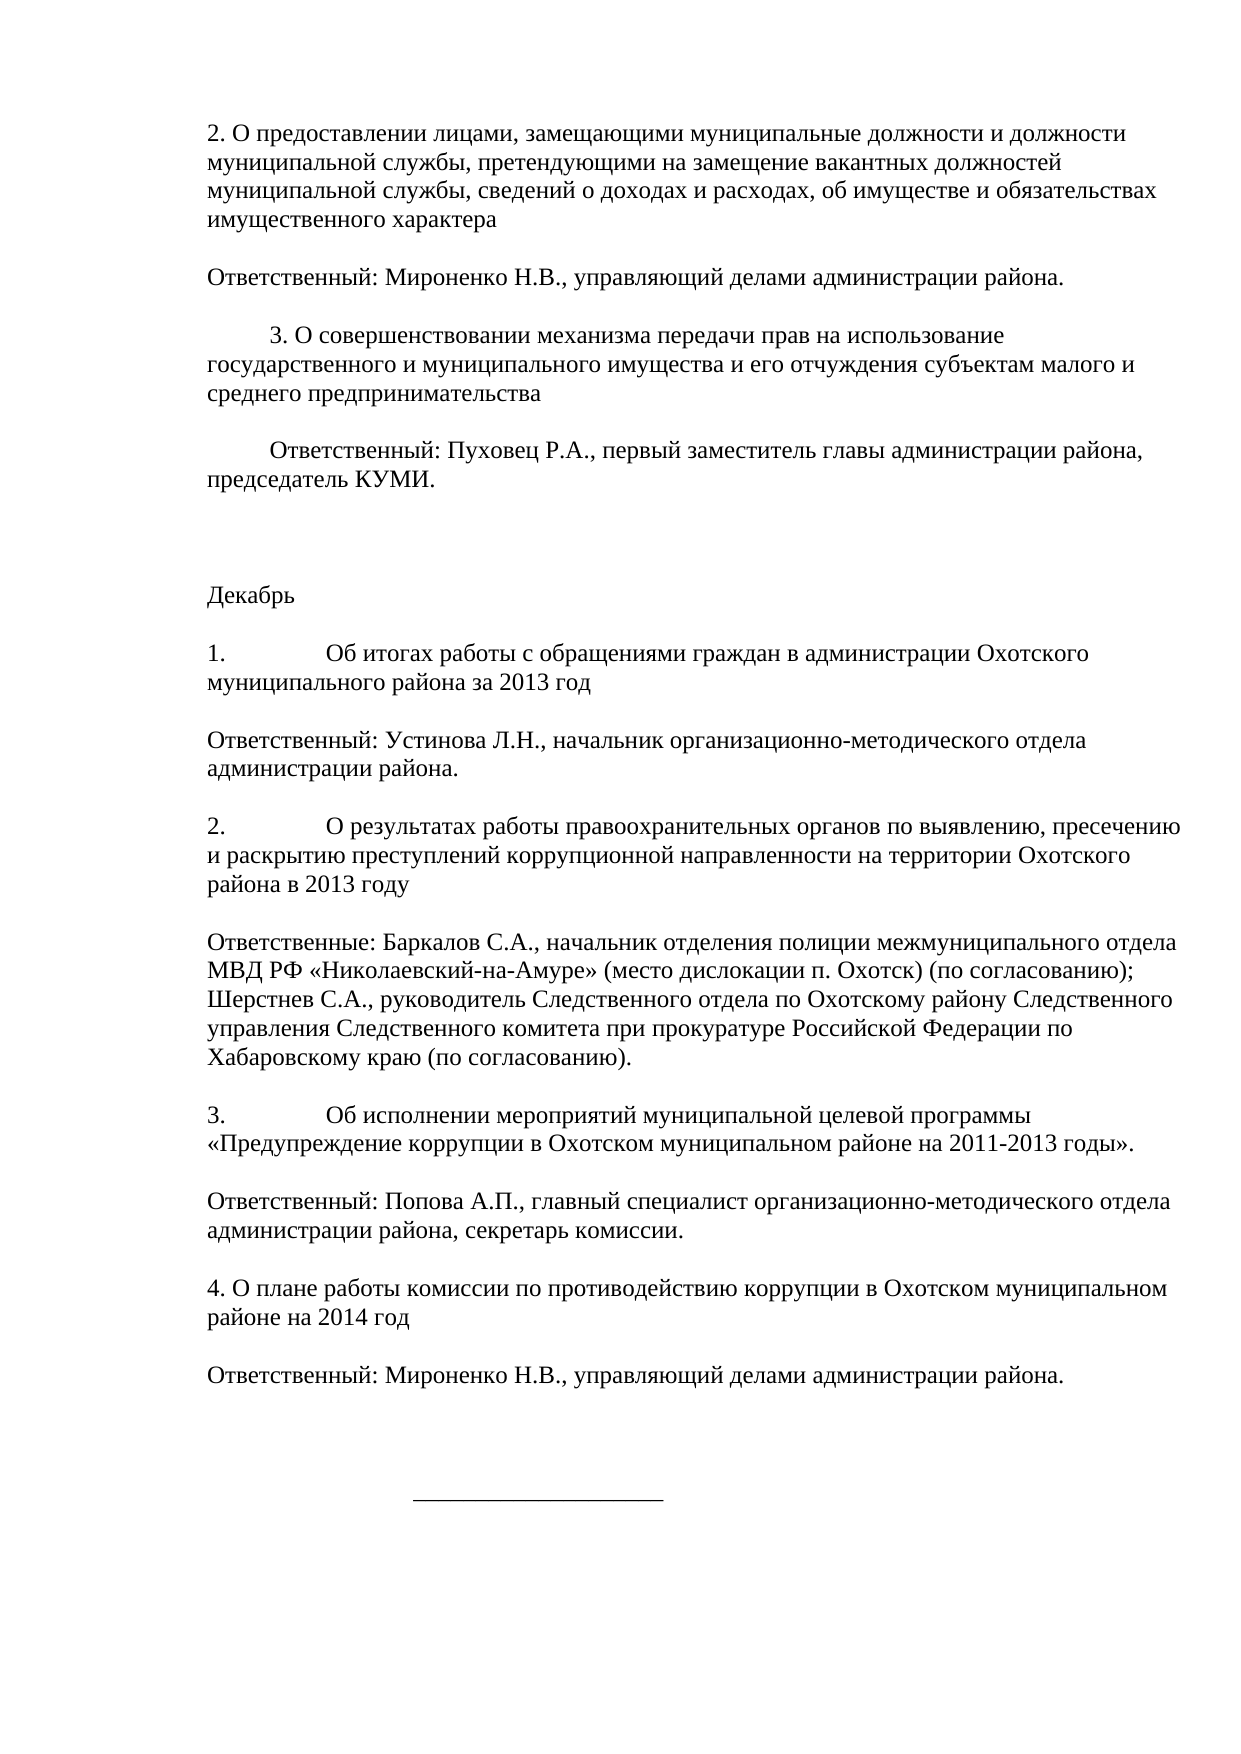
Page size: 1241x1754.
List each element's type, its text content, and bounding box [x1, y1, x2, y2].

text Ответственный: Устинова Л.Н., начальник организационно-методического отдела администрации района. [207, 725, 1181, 782]
text Ответственный: Пуховец Р.А., первый заместитель главы администрации района, председатель КУМИ. [207, 436, 1181, 493]
text 1. Об итогах работы с обращениями граждан в администрации Охотского муниципального района за 2013 год [207, 638, 1181, 696]
text Ответственный: Мироненко Н.В., управляющий делами администрации района. [207, 262, 1181, 291]
text ____________________ [207, 1476, 1181, 1504]
text Ответственные: Баркалов С.А., начальник отделения полиции межмуниципального отдела МВД РФ «Николаевский-на-Амуре» (место дислокации п. Охотск) (по согласованию); Шерстнев С.А., руководитель Следственного отдела по Охотскому району Следственного управления Следственного комитета при прокуратуре Российской Федерации по Хабаровскому краю (по согласованию). [207, 927, 1181, 1071]
text Ответственный: Мироненко Н.В., управляющий делами администрации района. [207, 1360, 1181, 1388]
text Ответственный: Попова А.П., главный специалист организационно-методического отдела администрации района, секретарь комиссии. [207, 1186, 1181, 1244]
text 4. О плане работы комиссии по противодействию коррупции в Охотском муниципальном районе на 2014 год [207, 1273, 1181, 1331]
text 2. О результатах работы правоохранительных органов по выявлению, пресечению и раскрытию преступлений коррупционной направленности на территории Охотского района в 2013 году [207, 811, 1181, 898]
text 3. Об исполнении мероприятий муниципальной целевой программы «Предупреждение коррупции в Охотском муниципальном районе на 2011-2013 годы». [207, 1100, 1181, 1157]
text 2. О предоставлении лицами, замещающими муниципальные должности и должности муниципальной службы, претендующими на замещение вакантных должностей муниципальной службы, сведений о доходах и расходах, об имуществе и обязательствах имущественного характера [207, 118, 1181, 233]
text 3. О совершенствовании механизма передачи прав на использование государственного и муниципального имущества и его отчуждения субъектам малого и среднего предпринимательства [207, 320, 1181, 406]
text Декабрь [207, 580, 1181, 609]
